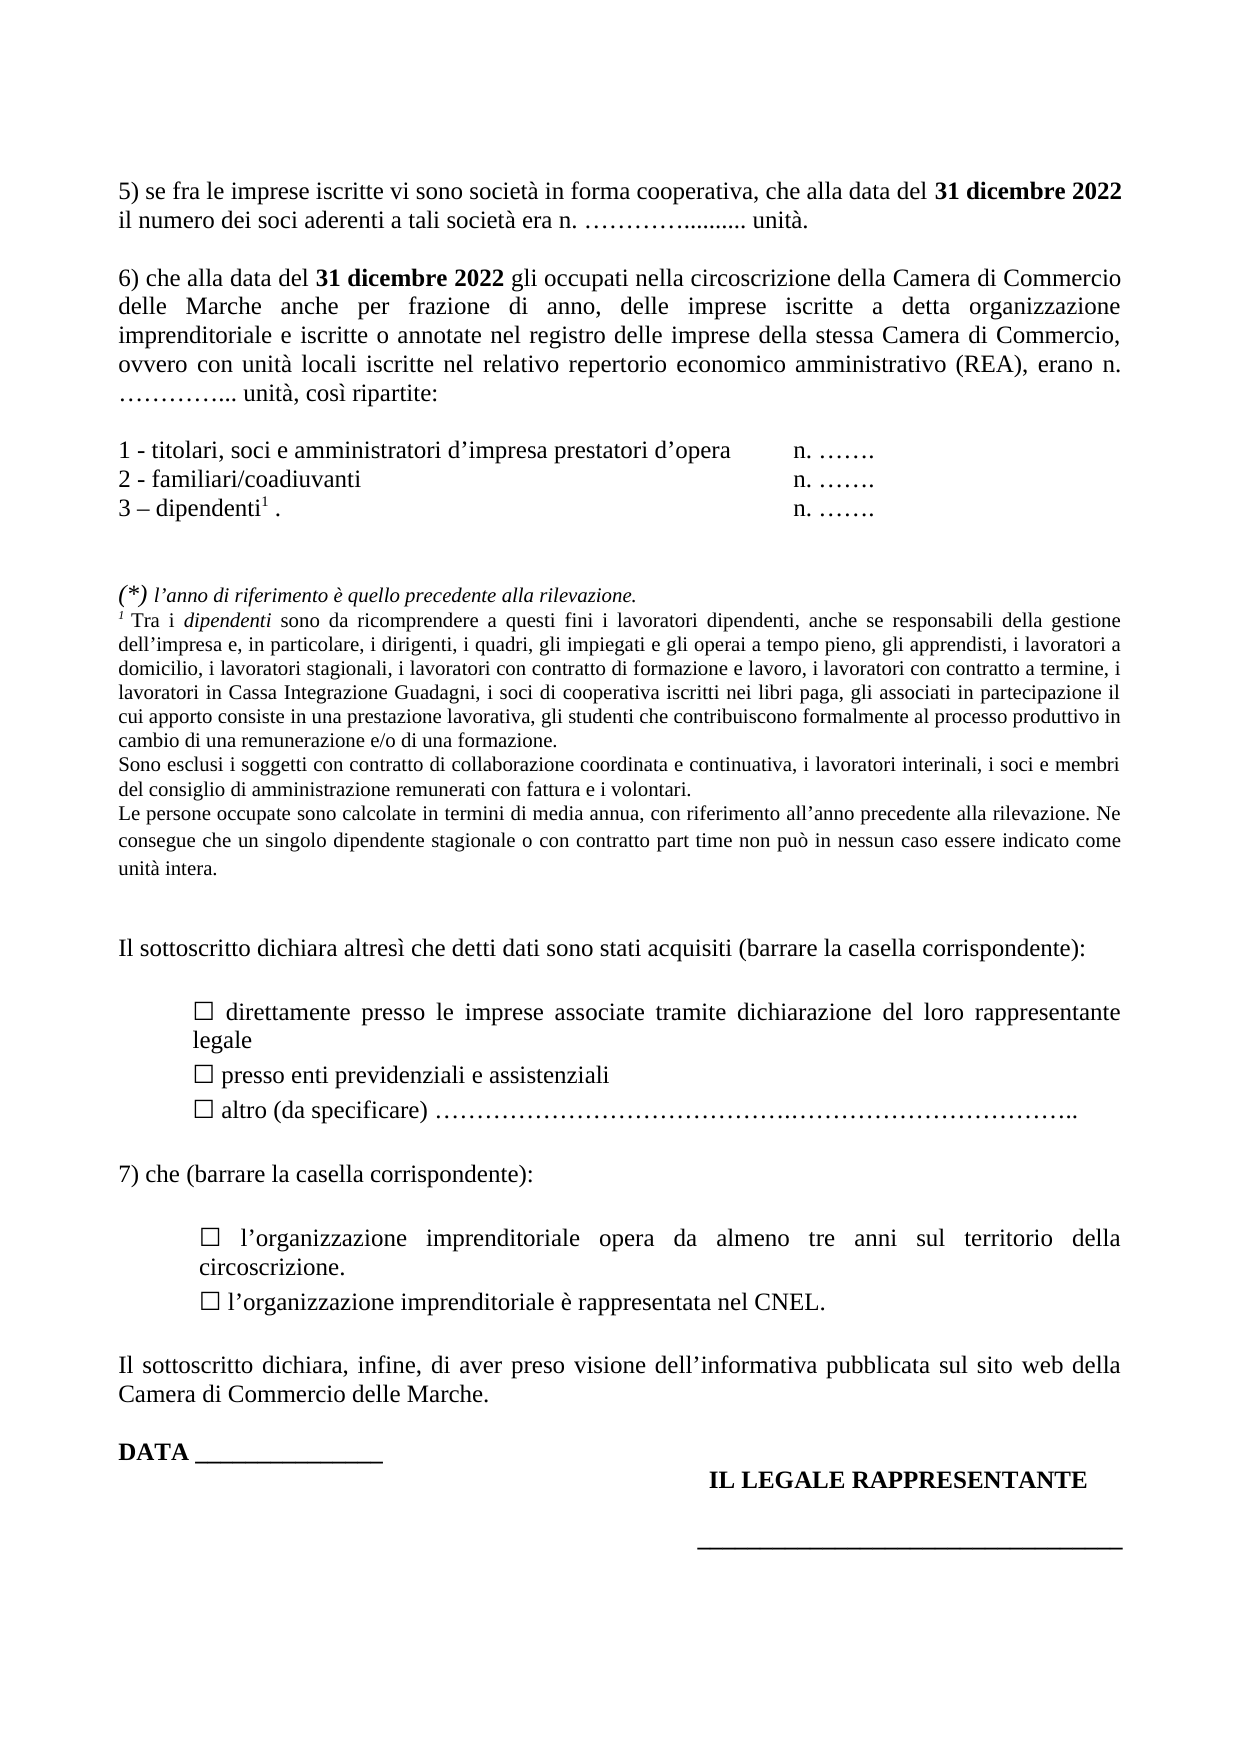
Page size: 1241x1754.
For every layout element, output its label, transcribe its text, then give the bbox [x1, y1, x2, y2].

text __________________________________ [118, 1523, 1122, 1552]
text Le persone occupate sono calcolate in termini di media annua, con riferimento all’anno precedente alla rilevazione. Ne consegue che un singolo dipendente stagionale o con contratto part time non può in nessun caso essere indicato come unità intera. [118, 801, 1122, 880]
text 2 - familiari/coadiuvanti n. ……. [118, 464, 1122, 493]
text 1 Tra i dipendenti sono da ricomprendere a questi fini i lavoratori dipendenti, anche se responsabili della gestione dell’impresa e, in particolare, i dirigenti, i quadri, gli impiegati e gli operai a tempo pieno, gli apprendisti, i lavoratori a domicilio, i lavoratori stagionali, i lavoratori con contratto di formazione e lavoro, i lavoratori con contratto a termine, i lavoratori in Cassa Integrazione Guadagni, i soci di cooperativa iscritti nei libri paga, gli associati in partecipazione il cui apporto consiste in una prestazione lavorativa, gli studenti che contribuiscono formalmente al processo produttivo in cambio di una remunerazione e/o di una formazione. [118, 608, 1122, 752]
list ☐ presso enti previdenziali e assistenziali [192, 1060, 1122, 1089]
text 1 - titolari, soci e amministratori d’impresa prestatori d’opera n. ……. [118, 435, 1122, 464]
text (*) l’anno di riferimento è quello precedente alla rilevazione. [118, 579, 1122, 608]
text Il sottoscritto dichiara, infine, di aver preso visione dell’informativa pubblicata sul sito web della Camera di Commercio delle Marche. [118, 1350, 1122, 1408]
text 7) che (barrare la casella corrispondente): [118, 1159, 1122, 1188]
list ☐ direttamente presso le imprese associate tramite dichiarazione del loro rappresentante legale [192, 997, 1122, 1054]
text 3 – dipendenti1 . n. ……. [118, 493, 1122, 521]
list ☐ altro (da specificare) …………………………………….…………………………….. [192, 1095, 1122, 1124]
list ☐ l’organizzazione imprenditoriale è rappresentata nel CNEL. [199, 1287, 1122, 1315]
text 6) che alla data del 31 dicembre 2022 gli occupati nella circoscrizione della Camera di Commercio delle Marche anche per frazione di anno, delle imprese iscritte a detta organizzazione imprenditoriale e iscritte o annotate nel registro delle imprese della stessa Camera di Commercio, ovvero con unità locali iscritte nel relativo repertorio economico amministrativo (REA), erano n. …………... unità, così ripartite: [118, 263, 1122, 406]
text DATA _______________ [118, 1437, 1122, 1465]
text Sono esclusi i soggetti con contratto di collaborazione coordinata e continuativa, i lavoratori interinali, i soci e membri del consiglio di amministrazione remunerati con fattura e i volontari. [118, 752, 1122, 801]
text Il sottoscritto dichiara altresì che detti dati sono stati acquisiti (barrare la casella corrispondente): [118, 933, 1122, 962]
list ☐ l’organizzazione imprenditoriale opera da almeno tre anni sul territorio della circoscrizione. [199, 1223, 1122, 1280]
text IL LEGALE RAPPRESENTANTE [118, 1465, 1122, 1494]
text 5) se fra le imprese iscritte vi sono società in forma cooperativa, che alla data del 31 dicembre 2022 il numero dei soci aderenti a tali società era n. ………….......... unità. [118, 176, 1122, 234]
